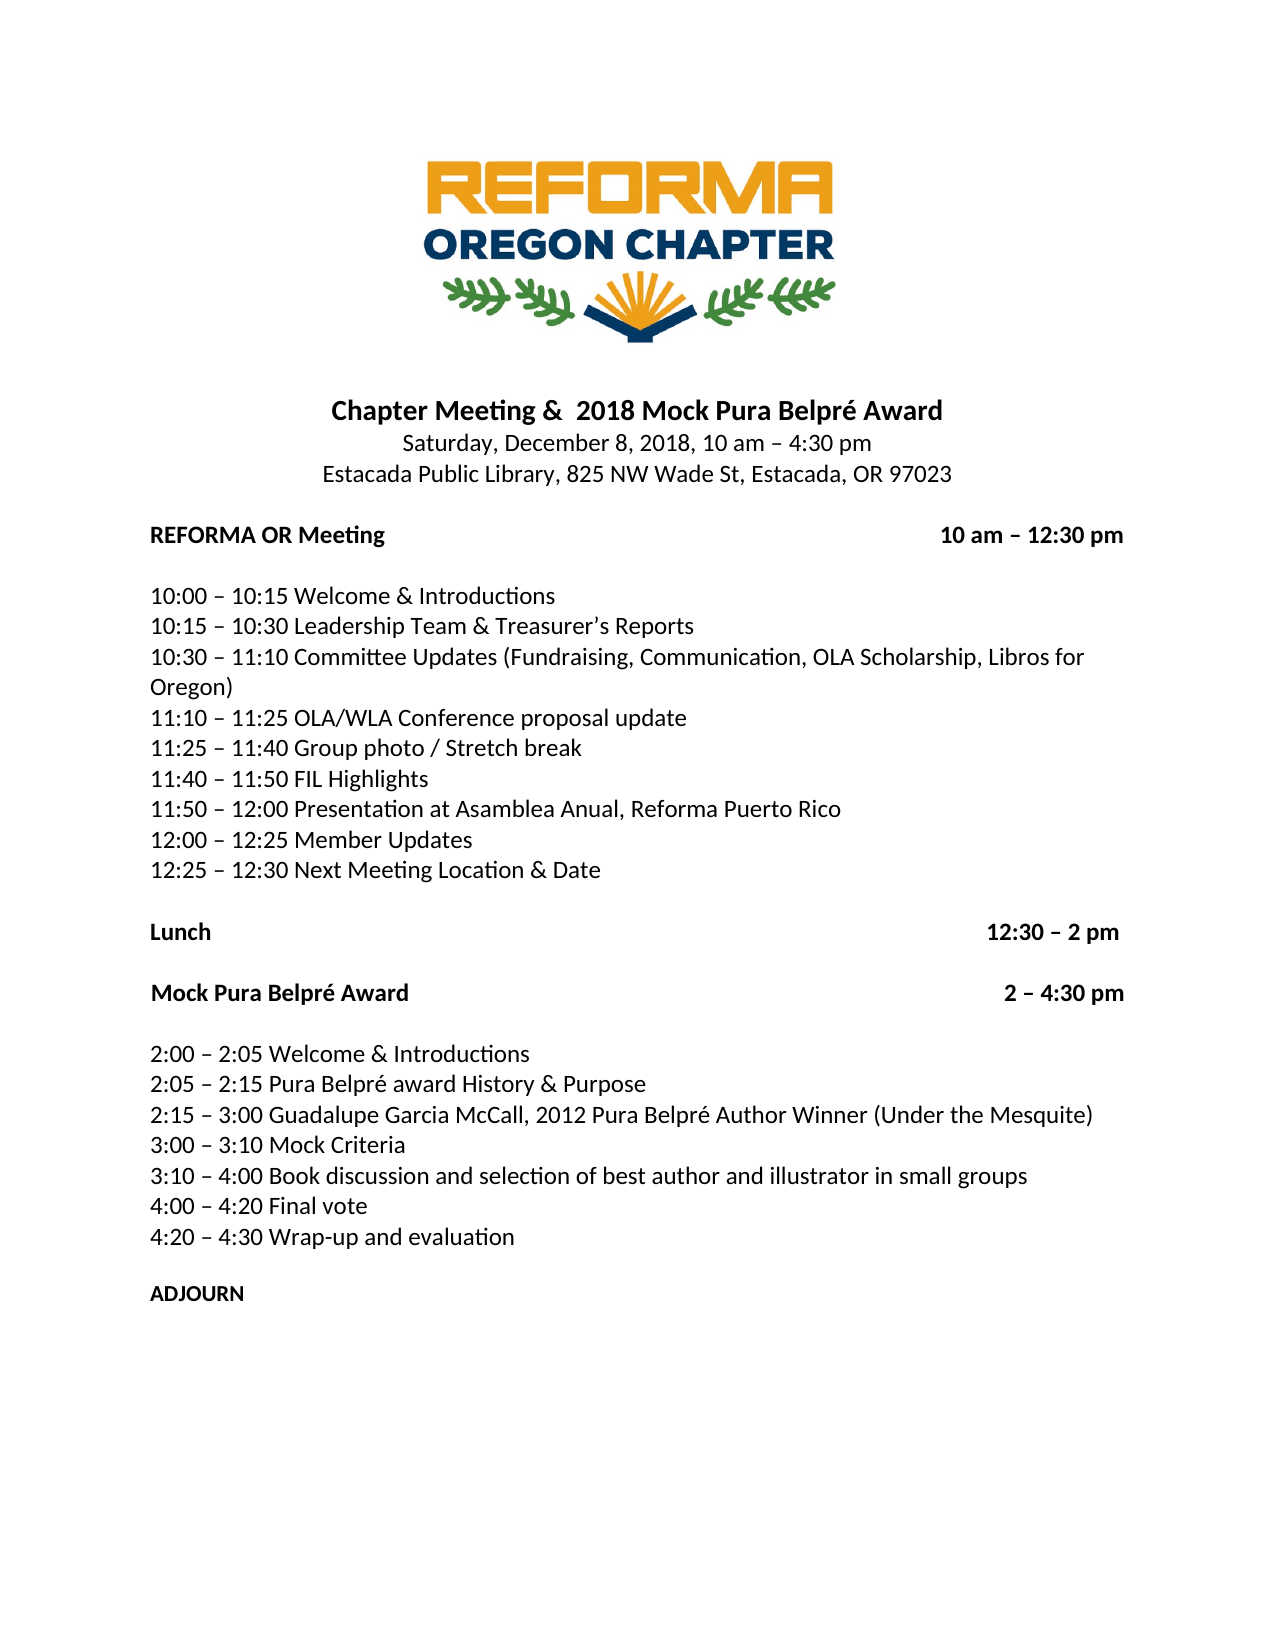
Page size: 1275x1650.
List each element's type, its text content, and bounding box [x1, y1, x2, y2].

text Lunch 12:30 – 2 pm [150, 916, 1125, 946]
text Mock Pura Belpré Award 2 – 4:30 pm [150, 977, 1125, 1007]
text Estacada Public Library, 825 NW Wade St, Estacada, OR 97023 [150, 458, 1125, 488]
text 2:05 – 2:15 Pura Belpré award History & Purpose [150, 1068, 1125, 1099]
text 10:00 – 10:15 Welcome & Introductions [150, 580, 1125, 610]
text 12:00 – 12:25 Member Updates [150, 824, 1125, 854]
text 11:50 – 12:00 Presentation at Asamblea Anual, Reforma Puerto Rico [150, 793, 1125, 824]
text 11:10 – 11:25 OLA/WLA Conference proposal update [150, 702, 1125, 732]
text 2:00 – 2:05 Welcome & Introductions [150, 1038, 1125, 1068]
text 11:40 – 11:50 FIL Highlights [150, 763, 1125, 793]
text 4:20 – 4:30 Wrap-up and evaluation [150, 1221, 1125, 1251]
text 3:00 – 3:10 Mock Criteria [150, 1129, 1125, 1160]
text ADJOURN [150, 1279, 1125, 1307]
text 12:25 – 12:30 Next Meeting Location & Date [150, 854, 1125, 885]
text 3:10 – 4:00 Book discussion and selection of best author and illustrator in small groups [150, 1160, 1125, 1190]
text 10:30 – 11:10 Committee Updates (Fundraising, Communication, OLA Scholarship, Libros for Oregon) [150, 641, 1125, 702]
text 4:00 – 4:20 Final vote [150, 1190, 1125, 1221]
text REFORMA OR Meeting 10 am – 12:30 pm [150, 519, 1125, 549]
text 11:25 – 11:40 Group photo / Stretch break [150, 732, 1125, 763]
text Saturday, December 8, 2018, 10 am – 4:30 pm [150, 427, 1125, 458]
picture [417, 150, 845, 349]
text 10:15 – 10:30 Leadership Team & Treasurer’s Reports [150, 610, 1125, 641]
text Chapter Meeting & 2018 Mock Pura Belpré Award [150, 392, 1125, 427]
text 2:15 – 3:00 Guadalupe Garcia McCall, 2012 Pura Belpré Author Winner (Under the Mesquite) [150, 1099, 1125, 1129]
